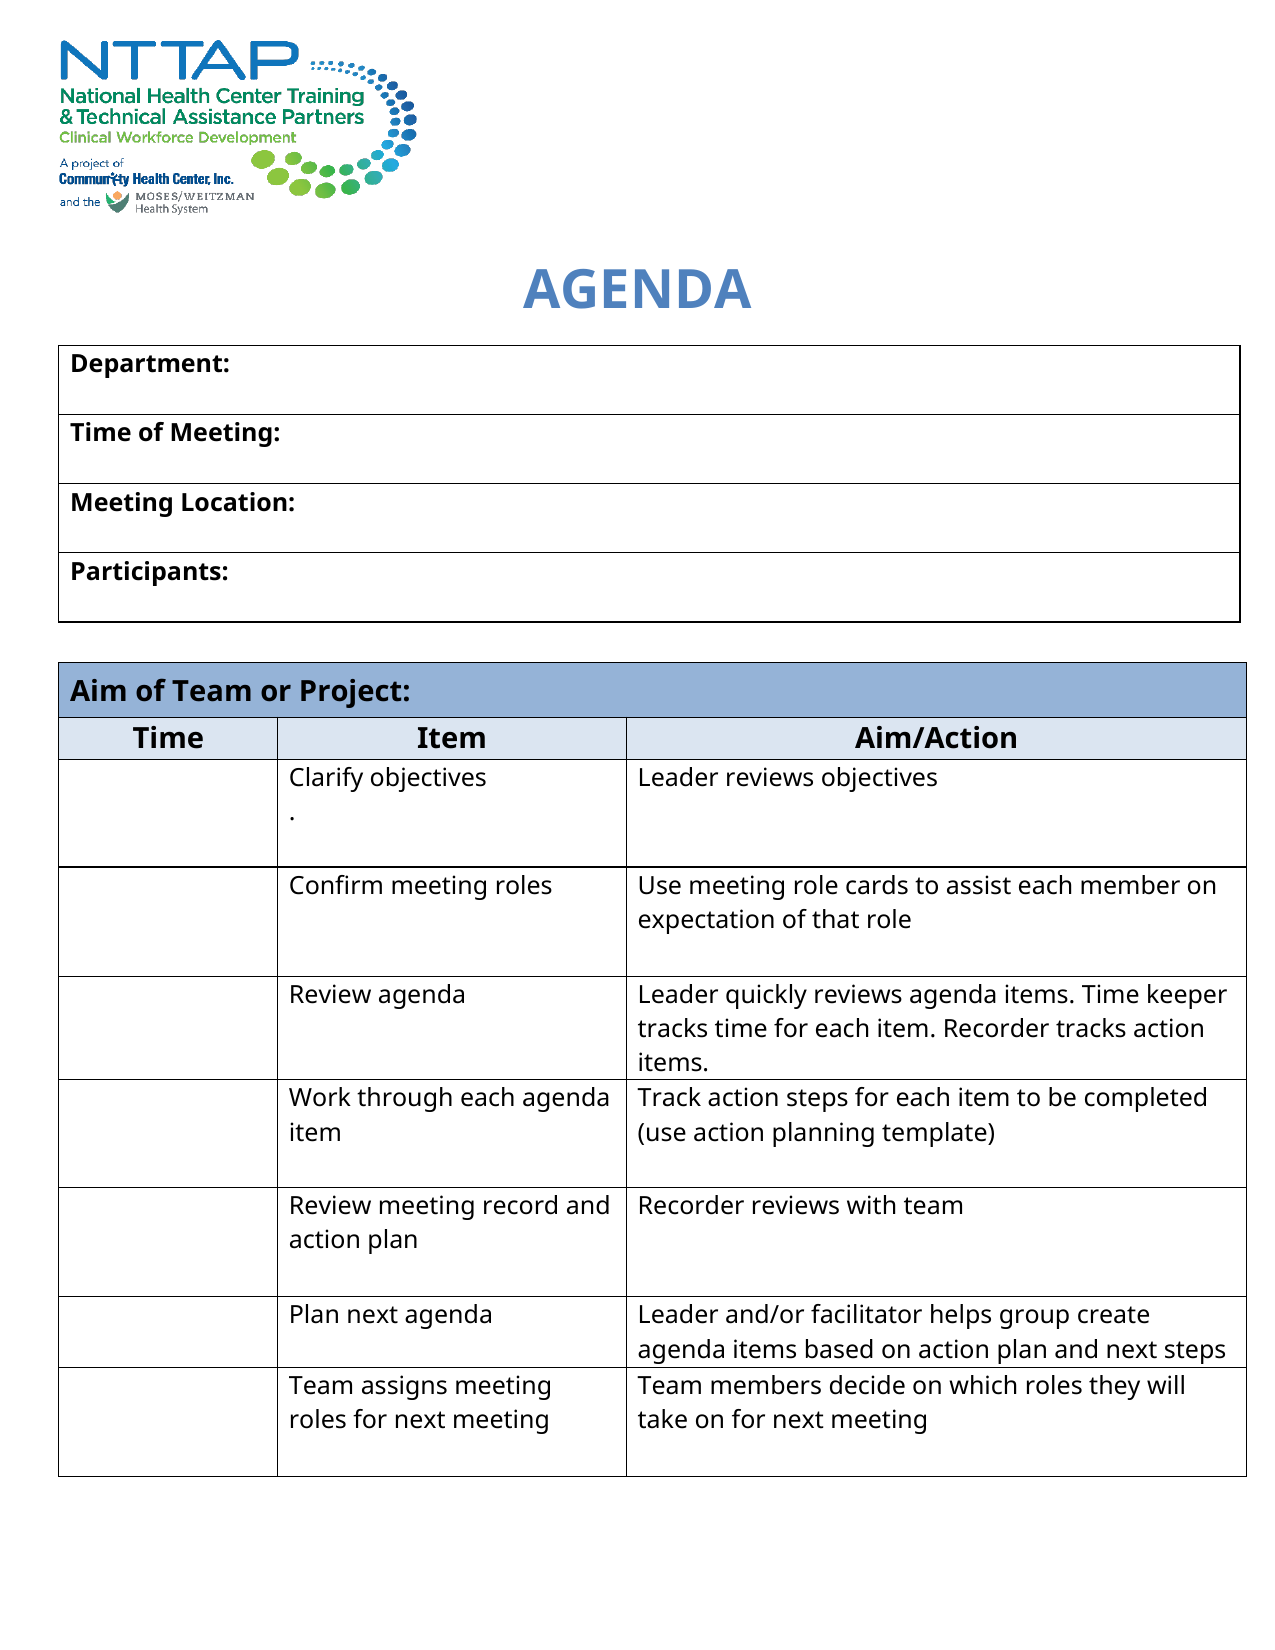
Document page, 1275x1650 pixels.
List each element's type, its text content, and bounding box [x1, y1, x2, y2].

table_cell [59, 1080, 277, 1187]
table_cell [59, 868, 277, 976]
table_cell Recorder reviews with team [627, 1188, 1246, 1296]
table_cell Time [59, 718, 277, 759]
table_cell Leader reviews objectives [627, 760, 1246, 866]
table_cell Item [278, 718, 626, 759]
table_cell Leader and/or facilitator helps group create agenda items based on action plan and next steps [627, 1297, 1246, 1367]
table_cell Meeting Location: [59, 484, 1239, 552]
table_cell Aim/Action [627, 718, 1246, 759]
table_cell [59, 1297, 277, 1367]
table_cell Track action steps for each item to be completed (use action planning template) [627, 1080, 1246, 1187]
table_header Aim of Team or Project: [59, 663, 1246, 717]
table_cell [59, 1368, 277, 1476]
table_cell [59, 977, 277, 1079]
table_cell Team assigns meeting roles for next meeting [278, 1368, 626, 1476]
table_cell Time of Meeting: [59, 415, 1239, 483]
table_header Department: [59, 346, 1239, 414]
table_cell Participants: [59, 553, 1239, 621]
table_cell Use meeting role cards to assist each member on expectation of that role [627, 868, 1246, 976]
table_cell Confirm meeting roles [278, 868, 626, 976]
text AGENDA [150, 250, 1125, 324]
table_cell [59, 1188, 277, 1296]
table_cell Clarify objectives . [278, 760, 626, 866]
table_cell Leader quickly reviews agenda items. Time keeper tracks time for each item. Recorder tracks action items. [627, 977, 1246, 1079]
table_cell [59, 760, 277, 866]
table_cell Review meeting record and action plan [278, 1188, 626, 1296]
table_cell Work through each agenda item [278, 1080, 626, 1187]
table_cell Plan next agenda [278, 1297, 626, 1367]
table_cell Review agenda [278, 977, 626, 1079]
table_cell Team members decide on which roles they will take on for next meeting [627, 1368, 1246, 1476]
picture [59, 40, 417, 215]
